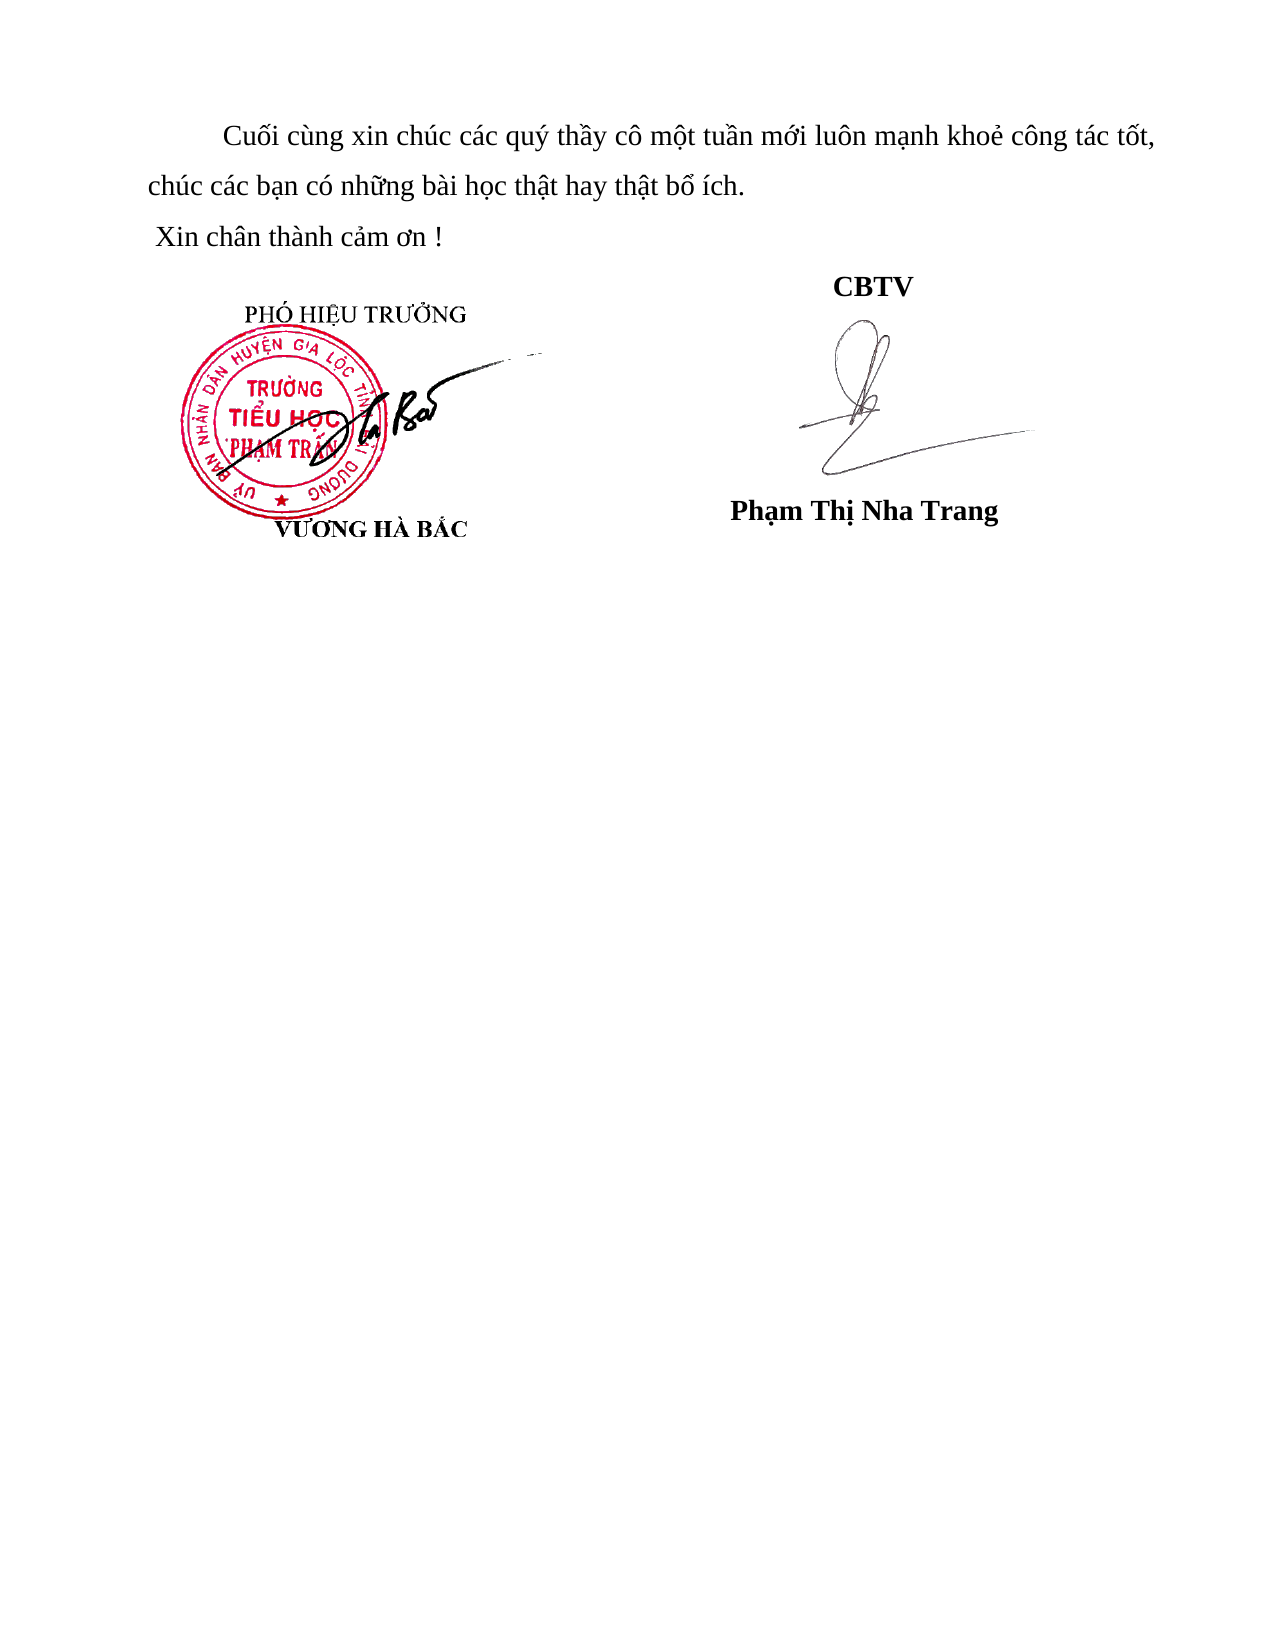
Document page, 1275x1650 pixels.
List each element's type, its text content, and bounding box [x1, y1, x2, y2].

picture [158, 269, 562, 553]
text Cuối cùng xin chúc các quý thầy cô một tuần mới luôn mạnh khoẻ công tác tốt, chúc các bạn có những bài học thật hay thật bổ ích. [148, 118, 1157, 202]
table_header [148, 269, 631, 569]
picture [798, 319, 1036, 476]
table_header CBTV Phạm Thị Nha Trang [631, 269, 1115, 569]
text Xin chân thành cảm ơn ! [148, 219, 1157, 252]
